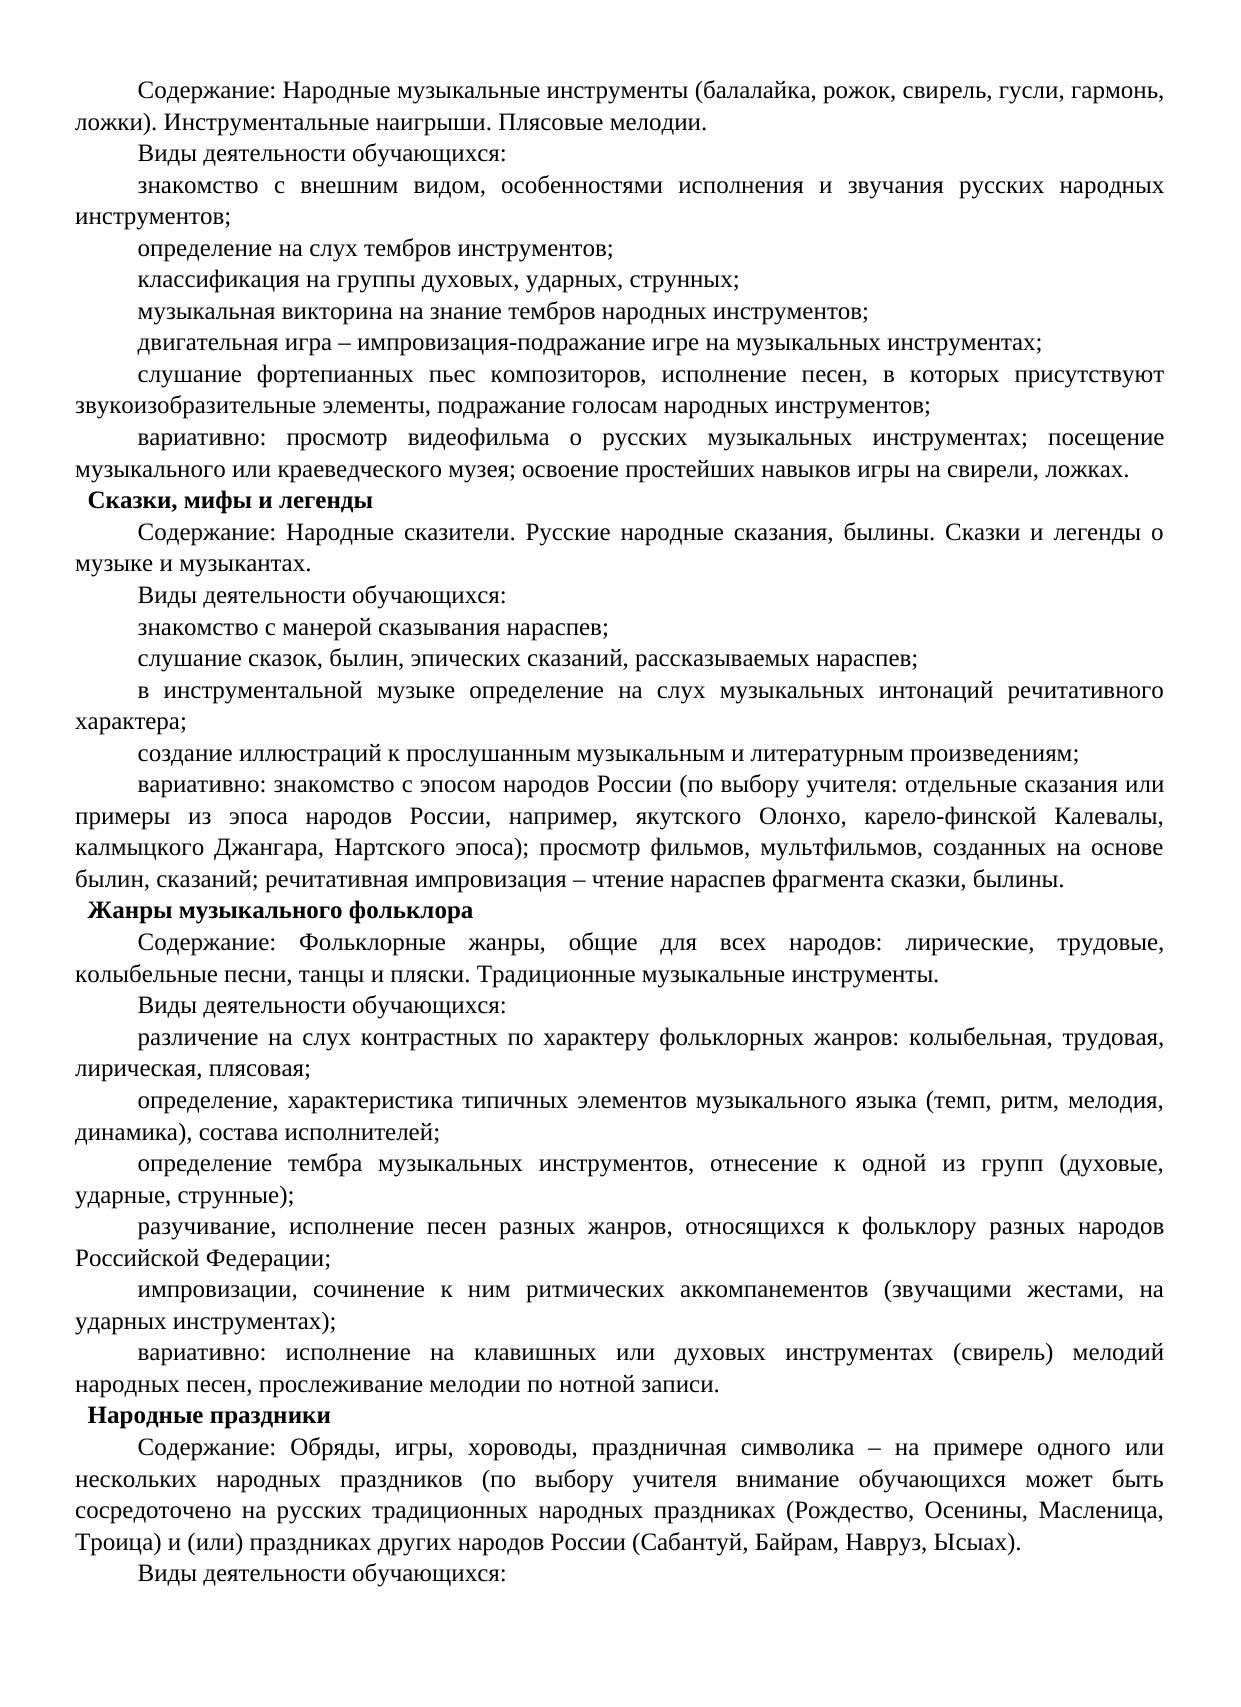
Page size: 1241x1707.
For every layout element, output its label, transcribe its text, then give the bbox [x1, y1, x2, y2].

text импровизации, сочинение к ним ритмических аккомпанементов (звучащими жестами, на ударных инструментах); [75, 1274, 1165, 1335]
text Виды деятельности обучающихся: [75, 1558, 1165, 1587]
text слушание фортепианных пьес композиторов, исполнение песен, в которых присутствуют звукоизобразительные элементы, подражание голосам народных инструментов; [75, 359, 1165, 419]
text создание иллюстраций к прослушанным музыкальным и литературным произведениям; [75, 738, 1165, 767]
text Жанры музыкального фольклора [87, 896, 1165, 924]
text определение на слух тембров инструментов; [75, 233, 1165, 262]
text музыкальная викторина на знание тембров народных инструментов; [75, 296, 1165, 325]
text Народные праздники [87, 1401, 1165, 1429]
text вариативно: исполнение на клавишных или духовых инструментах (свирель) мелодий народных песен, прослеживание мелодии по нотной записи. [75, 1337, 1165, 1398]
text Содержание: Народные сказители. Русские народные сказания, былины. Сказки и легенды о музыке и музыкантах. [75, 517, 1165, 577]
text различение на слух контрастных по характеру фольклорных жанров: колыбельная, трудовая, лирическая, плясовая; [75, 1022, 1165, 1082]
text Содержание: Обряды, игры, хороводы, праздничная символика – на примере одного или нескольких народных праздников (по выбору учителя внимание обучающихся может быть сосредоточено на русских традиционных народных праздниках (Рождество, Осенины, Масленица, Троица) и (или) праздниках других народов России (Сабантуй, Байрам, Навруз, Ысыах). [75, 1432, 1165, 1556]
text двигательная игра – импровизация-подражание игре на музыкальных инструментах; [75, 327, 1165, 356]
text определение тембра музыкальных инструментов, отнесение к одной из групп (духовые, ударные, струнные); [75, 1148, 1165, 1208]
text Сказки, мифы и легенды [87, 485, 1165, 514]
text классификация на группы духовых, ударных, струнных; [75, 264, 1165, 293]
text Виды деятельности обучающихся: [75, 138, 1165, 167]
text разучивание, исполнение песен разных жанров, относящихся к фольклору разных народов Российской Федерации; [75, 1211, 1165, 1272]
text вариативно: просмотр видеофильма о русских музыкальных инструментах; посещение музыкального или краеведческого музея; освоение простейших навыков игры на свирели, ложках. [75, 422, 1165, 482]
text знакомство с внешним видом, особенностями исполнения и звучания русских народных инструментов; [75, 170, 1165, 230]
text в инструментальной музыке определение на слух музыкальных интонаций речитативного характера; [75, 675, 1165, 735]
text вариативно: знакомство с эпосом народов России (по выбору учителя: отдельные сказания или примеры из эпоса народов России, например, якутского Олонхо, карело-финской Калевалы, калмыцкого Джангара, Нартского эпоса); просмотр фильмов, мультфильмов, созданных на основе былин, сказаний; речитативная импровизация – чтение нараспев фрагмента сказки, былины. [75, 769, 1165, 893]
text Виды деятельности обучающихся: [75, 580, 1165, 609]
text определение, характеристика типичных элементов музыкального языка (темп, ритм, мелодия, динамика), состава исполнителей; [75, 1085, 1165, 1145]
text Виды деятельности обучающихся: [75, 990, 1165, 1019]
text слушание сказок, былин, эпических сказаний, рассказываемых нараспев; [75, 643, 1165, 672]
text знакомство с манерой сказывания нараспев; [75, 612, 1165, 640]
text Содержание: Фольклорные жанры, общие для всех народов: лирические, трудовые, колыбельные песни, танцы и пляски. Традиционные музыкальные инструменты. [75, 927, 1165, 987]
text Содержание: Народные музыкальные инструменты (балалайка, рожок, свирель, гусли, гармонь, ложки). Инструментальные наигрыши. Плясовые мелодии. [75, 75, 1165, 135]
